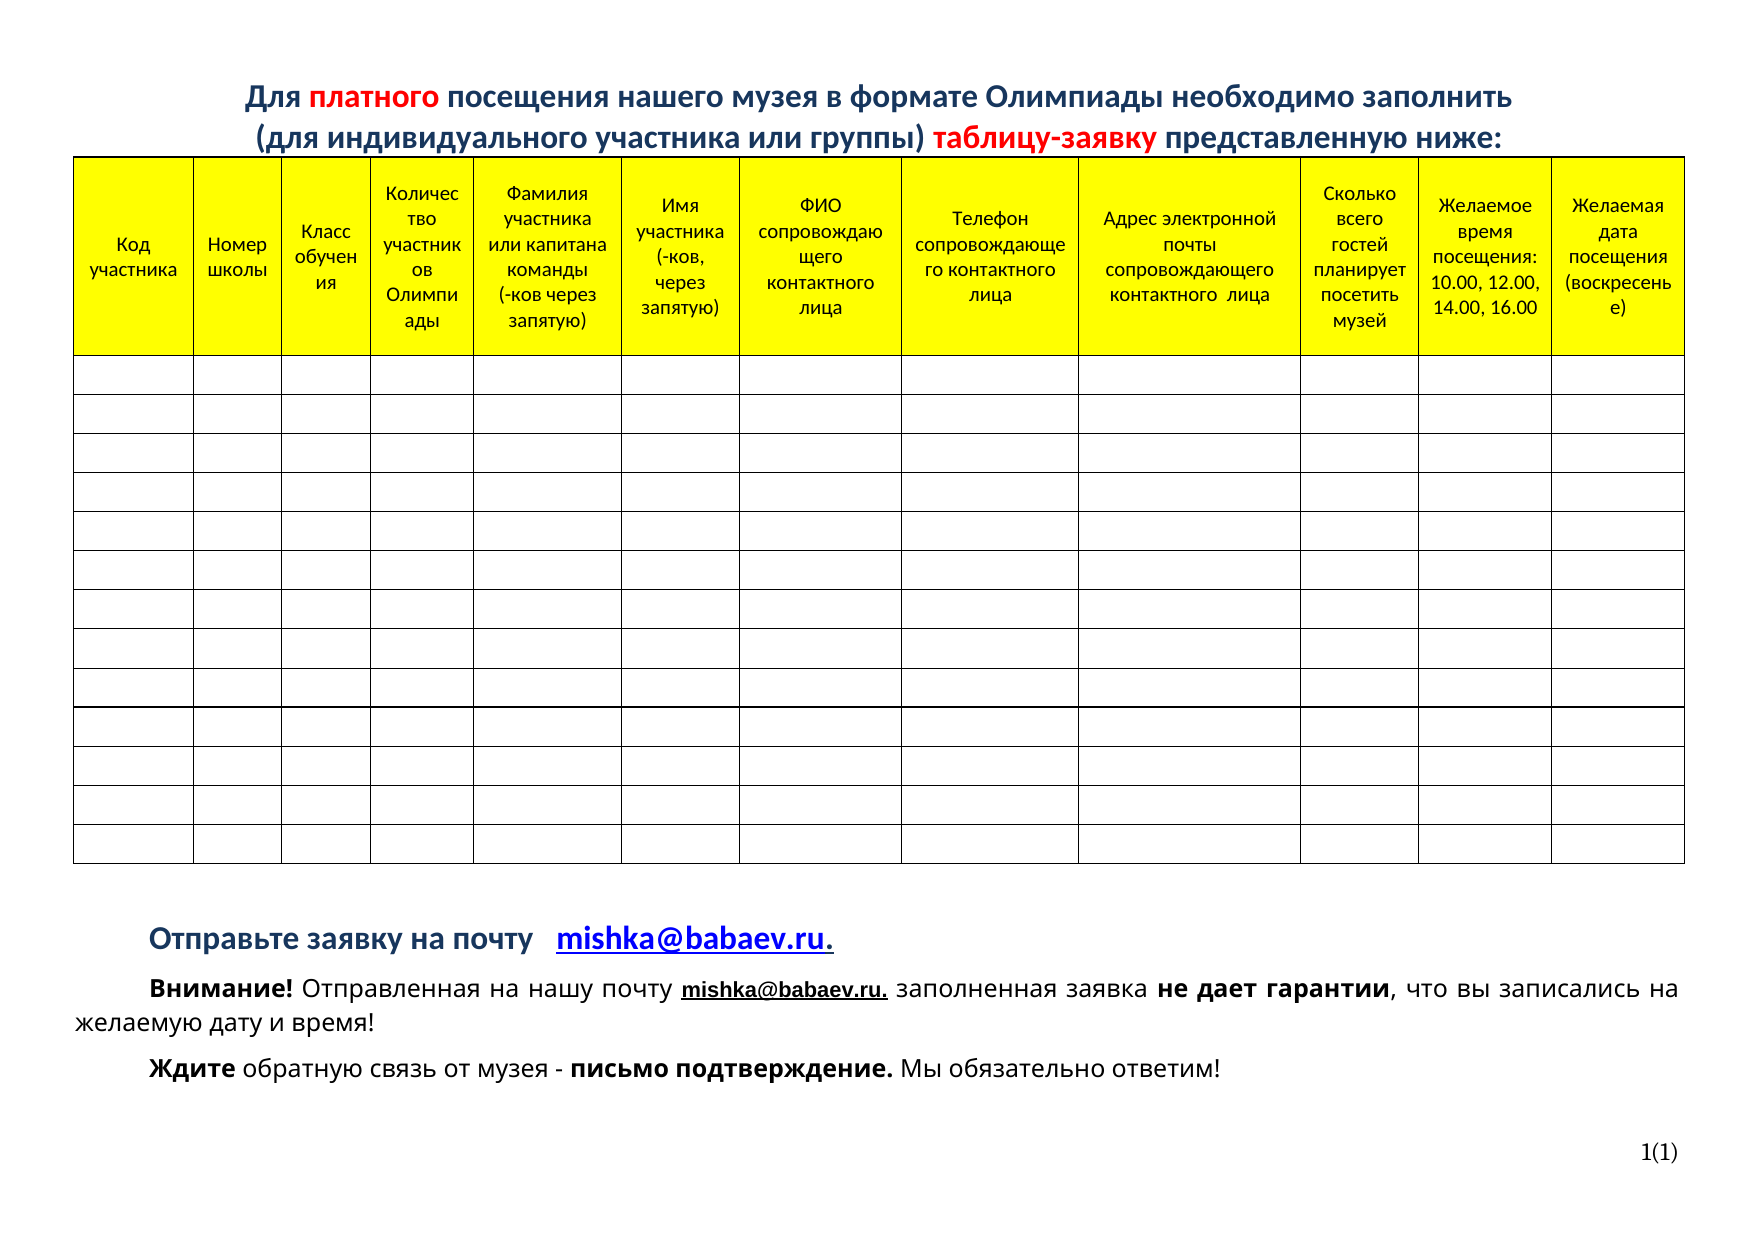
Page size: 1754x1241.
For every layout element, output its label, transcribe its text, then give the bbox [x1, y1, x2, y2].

table_cell [740, 434, 901, 472]
table_cell [282, 786, 370, 824]
table_cell [1419, 747, 1551, 784]
table_cell [1552, 434, 1684, 472]
table_cell [194, 786, 281, 824]
table_cell Желаемое время посещения: 10.00, 12.00, 14.00, 16.00 [1419, 158, 1551, 355]
table_cell [282, 669, 370, 706]
text Внимание! Отправленная на нашу почту mishka@babaev.ru. заполненная заявка не дает гарантии, что вы записались на желаемую дату и время! [75, 970, 1679, 1038]
table_cell Код участника [74, 158, 193, 355]
table_cell [74, 551, 193, 589]
table_cell [902, 786, 1078, 824]
table_cell [902, 669, 1078, 706]
table_cell [371, 747, 473, 784]
table_cell [902, 551, 1078, 589]
table_cell [1301, 747, 1418, 784]
table_cell [371, 395, 473, 433]
table_cell [282, 551, 370, 589]
table_cell [1552, 551, 1684, 589]
table_cell [474, 551, 621, 589]
table_cell [282, 473, 370, 511]
table_cell [1079, 356, 1300, 394]
table_cell [902, 825, 1078, 863]
table_cell [1419, 629, 1551, 667]
table_cell [1419, 669, 1551, 706]
table_cell [1552, 356, 1684, 394]
table_cell [740, 786, 901, 824]
table_cell [740, 825, 901, 863]
table_cell [1301, 669, 1418, 706]
table_cell [194, 825, 281, 863]
table_cell [474, 395, 621, 433]
table_cell [474, 512, 621, 550]
table_cell [740, 590, 901, 628]
table_cell [1079, 512, 1300, 550]
table_cell [282, 434, 370, 472]
table_cell [1419, 395, 1551, 433]
table_cell [1552, 590, 1684, 628]
table_cell [282, 629, 370, 667]
table_cell [1079, 395, 1300, 433]
table_cell [74, 825, 193, 863]
text Ждите обратную связь от музея - письмо подтверждение. Мы обязательно ответим! [75, 1051, 1679, 1085]
table_cell [1552, 786, 1684, 824]
table_cell [474, 825, 621, 863]
table_cell [474, 747, 621, 784]
table_cell [194, 747, 281, 784]
table_cell [282, 356, 370, 394]
table_cell [1419, 708, 1551, 746]
table_cell [1419, 356, 1551, 394]
table_cell [474, 590, 621, 628]
table_cell [474, 434, 621, 472]
table_cell [1079, 473, 1300, 511]
table_cell [371, 551, 473, 589]
table_cell [622, 512, 739, 550]
table_cell [474, 356, 621, 394]
table_cell [622, 590, 739, 628]
table_cell ФИО сопровождающего контактного лица [740, 158, 901, 355]
table_cell [282, 747, 370, 784]
table_cell [622, 473, 739, 511]
table_cell [1301, 395, 1418, 433]
table_cell [474, 473, 621, 511]
table_cell [1301, 825, 1418, 863]
table_cell [74, 669, 193, 706]
table_cell [371, 786, 473, 824]
table_cell [74, 512, 193, 550]
table_cell Телефон сопровождающего контактного лица [902, 158, 1078, 355]
table_cell [1419, 590, 1551, 628]
table_cell [1079, 590, 1300, 628]
table_cell [1079, 629, 1300, 667]
table_cell [902, 590, 1078, 628]
table_cell [282, 825, 370, 863]
table_cell [1552, 669, 1684, 706]
table_cell [740, 708, 901, 746]
table_cell [194, 356, 281, 394]
table_cell [740, 551, 901, 589]
table_cell [1301, 786, 1418, 824]
table_cell [1301, 629, 1418, 667]
table_cell [194, 395, 281, 433]
table_cell [474, 629, 621, 667]
table_cell [371, 512, 473, 550]
table_cell [474, 786, 621, 824]
table_cell [74, 395, 193, 433]
table_cell Класс обучения [282, 158, 370, 355]
table_cell [1552, 473, 1684, 511]
table_cell Имя участника (-ков, через запятую) [622, 158, 739, 355]
table_cell [902, 747, 1078, 784]
table_cell [282, 708, 370, 746]
table_cell [1079, 708, 1300, 746]
table_cell Фамилия участника или капитана команды (-ков через запятую) [474, 158, 621, 355]
table_cell [194, 473, 281, 511]
table_cell Номер школы [194, 158, 281, 355]
table_cell [622, 395, 739, 433]
table_cell [1079, 747, 1300, 784]
table_cell [1301, 551, 1418, 589]
table_cell Сколько всего гостей планирует посетить музей [1301, 158, 1418, 355]
table_cell [1079, 825, 1300, 863]
table_cell [1552, 747, 1684, 784]
table_cell [194, 708, 281, 746]
table_cell [1079, 551, 1300, 589]
table_cell [74, 629, 193, 667]
table_cell [902, 395, 1078, 433]
table_cell [740, 356, 901, 394]
table_cell [371, 434, 473, 472]
table_header Для платного посещения нашего музея в формате Олимпиады необходимо заполнить (для индивидуального участника или группы) таблицу-заявку представленную ниже: [74, 75, 1684, 156]
table_cell [622, 356, 739, 394]
table_cell [902, 708, 1078, 746]
table_cell [474, 669, 621, 706]
table_cell [1301, 590, 1418, 628]
table_cell [740, 395, 901, 433]
table_cell [1419, 473, 1551, 511]
table_cell [74, 590, 193, 628]
table_cell [622, 551, 739, 589]
table_cell [622, 434, 739, 472]
table_cell [1301, 434, 1418, 472]
table_cell [74, 708, 193, 746]
table_cell [282, 590, 370, 628]
table_cell [74, 356, 193, 394]
table_cell [371, 669, 473, 706]
table_cell [1079, 669, 1300, 706]
table_cell [622, 669, 739, 706]
table_cell [1419, 434, 1551, 472]
table_cell [74, 786, 193, 824]
table_cell [740, 512, 901, 550]
table_cell [740, 629, 901, 667]
table_cell [622, 786, 739, 824]
table_cell [740, 669, 901, 706]
table_cell [1419, 551, 1551, 589]
table_cell [622, 629, 739, 667]
table_cell [194, 629, 281, 667]
table_cell [1419, 825, 1551, 863]
table_cell Количество участников Олимпиады [371, 158, 473, 355]
table_cell [371, 473, 473, 511]
table_cell [622, 747, 739, 784]
table_cell [1552, 629, 1684, 667]
table_cell [902, 473, 1078, 511]
table_cell [1552, 395, 1684, 433]
table_cell [194, 590, 281, 628]
table_cell [622, 708, 739, 746]
table_cell [194, 551, 281, 589]
table_cell Адрес электронной почты сопровождающего контактного лица [1079, 158, 1300, 355]
text Отправьте заявку на почту mishka@babaev.ru. [75, 917, 1679, 958]
table_cell [474, 708, 621, 746]
table_cell [194, 669, 281, 706]
table_cell [1552, 512, 1684, 550]
table_cell [740, 473, 901, 511]
table_cell [74, 434, 193, 472]
table_cell [622, 825, 739, 863]
table_cell [740, 747, 901, 784]
table_cell [1079, 434, 1300, 472]
table_cell [282, 512, 370, 550]
table_cell [282, 395, 370, 433]
table_cell [1552, 708, 1684, 746]
table_cell [74, 473, 193, 511]
table_cell [902, 356, 1078, 394]
table_cell [1301, 473, 1418, 511]
table_cell [902, 629, 1078, 667]
table_cell [371, 825, 473, 863]
table_cell [194, 434, 281, 472]
table_cell [371, 629, 473, 667]
table_cell Желаемая дата посещения (воскресенье) [1552, 158, 1684, 355]
table_cell [371, 708, 473, 746]
table_cell [1419, 512, 1551, 550]
table_cell [74, 747, 193, 784]
table_cell [902, 434, 1078, 472]
table_cell [1079, 786, 1300, 824]
table_cell [1419, 786, 1551, 824]
table_cell [902, 512, 1078, 550]
table_cell [1301, 708, 1418, 746]
table_cell [371, 590, 473, 628]
table_cell [1301, 512, 1418, 550]
table_cell [371, 356, 473, 394]
table_cell [194, 512, 281, 550]
table_cell [1301, 356, 1418, 394]
table_cell [1552, 825, 1684, 863]
